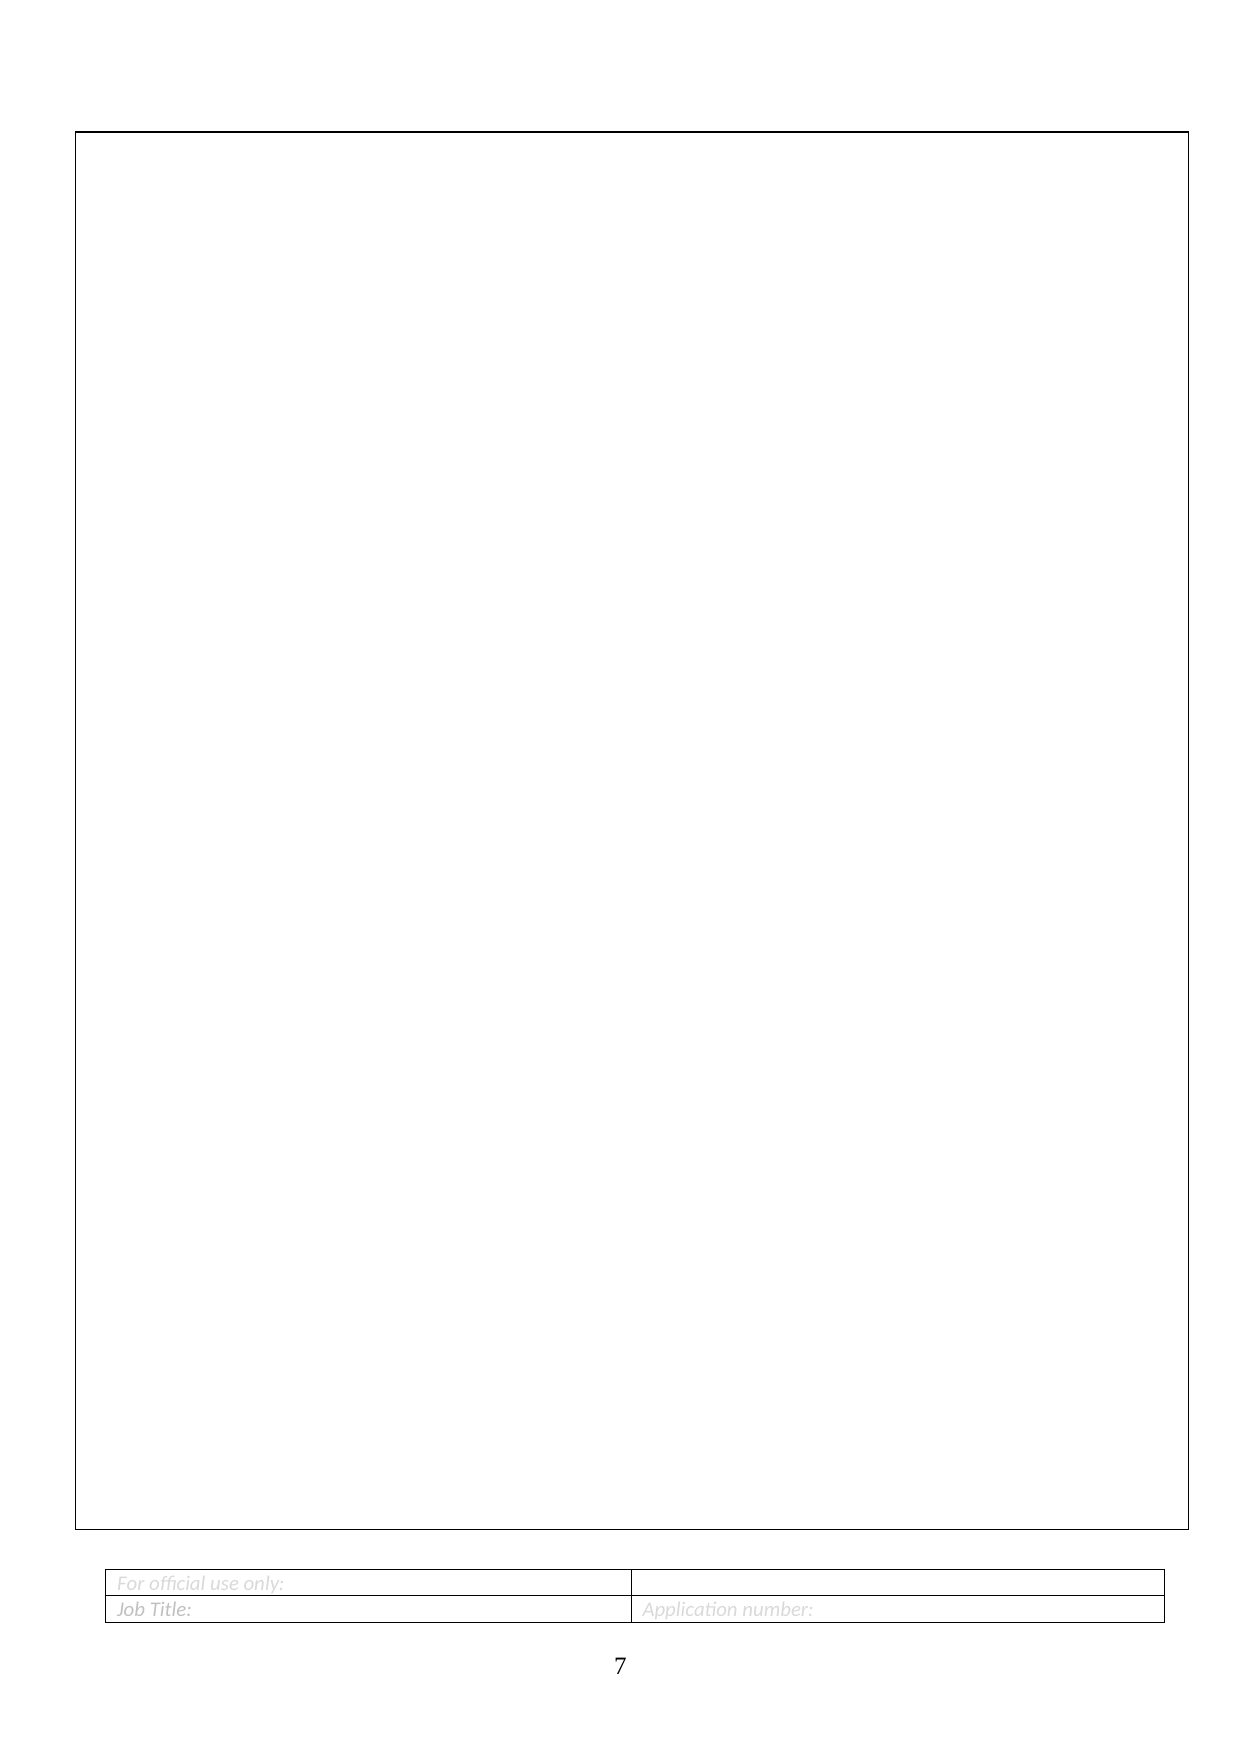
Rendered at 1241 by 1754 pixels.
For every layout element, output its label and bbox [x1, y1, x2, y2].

table_cell [76, 133, 1188, 1529]
